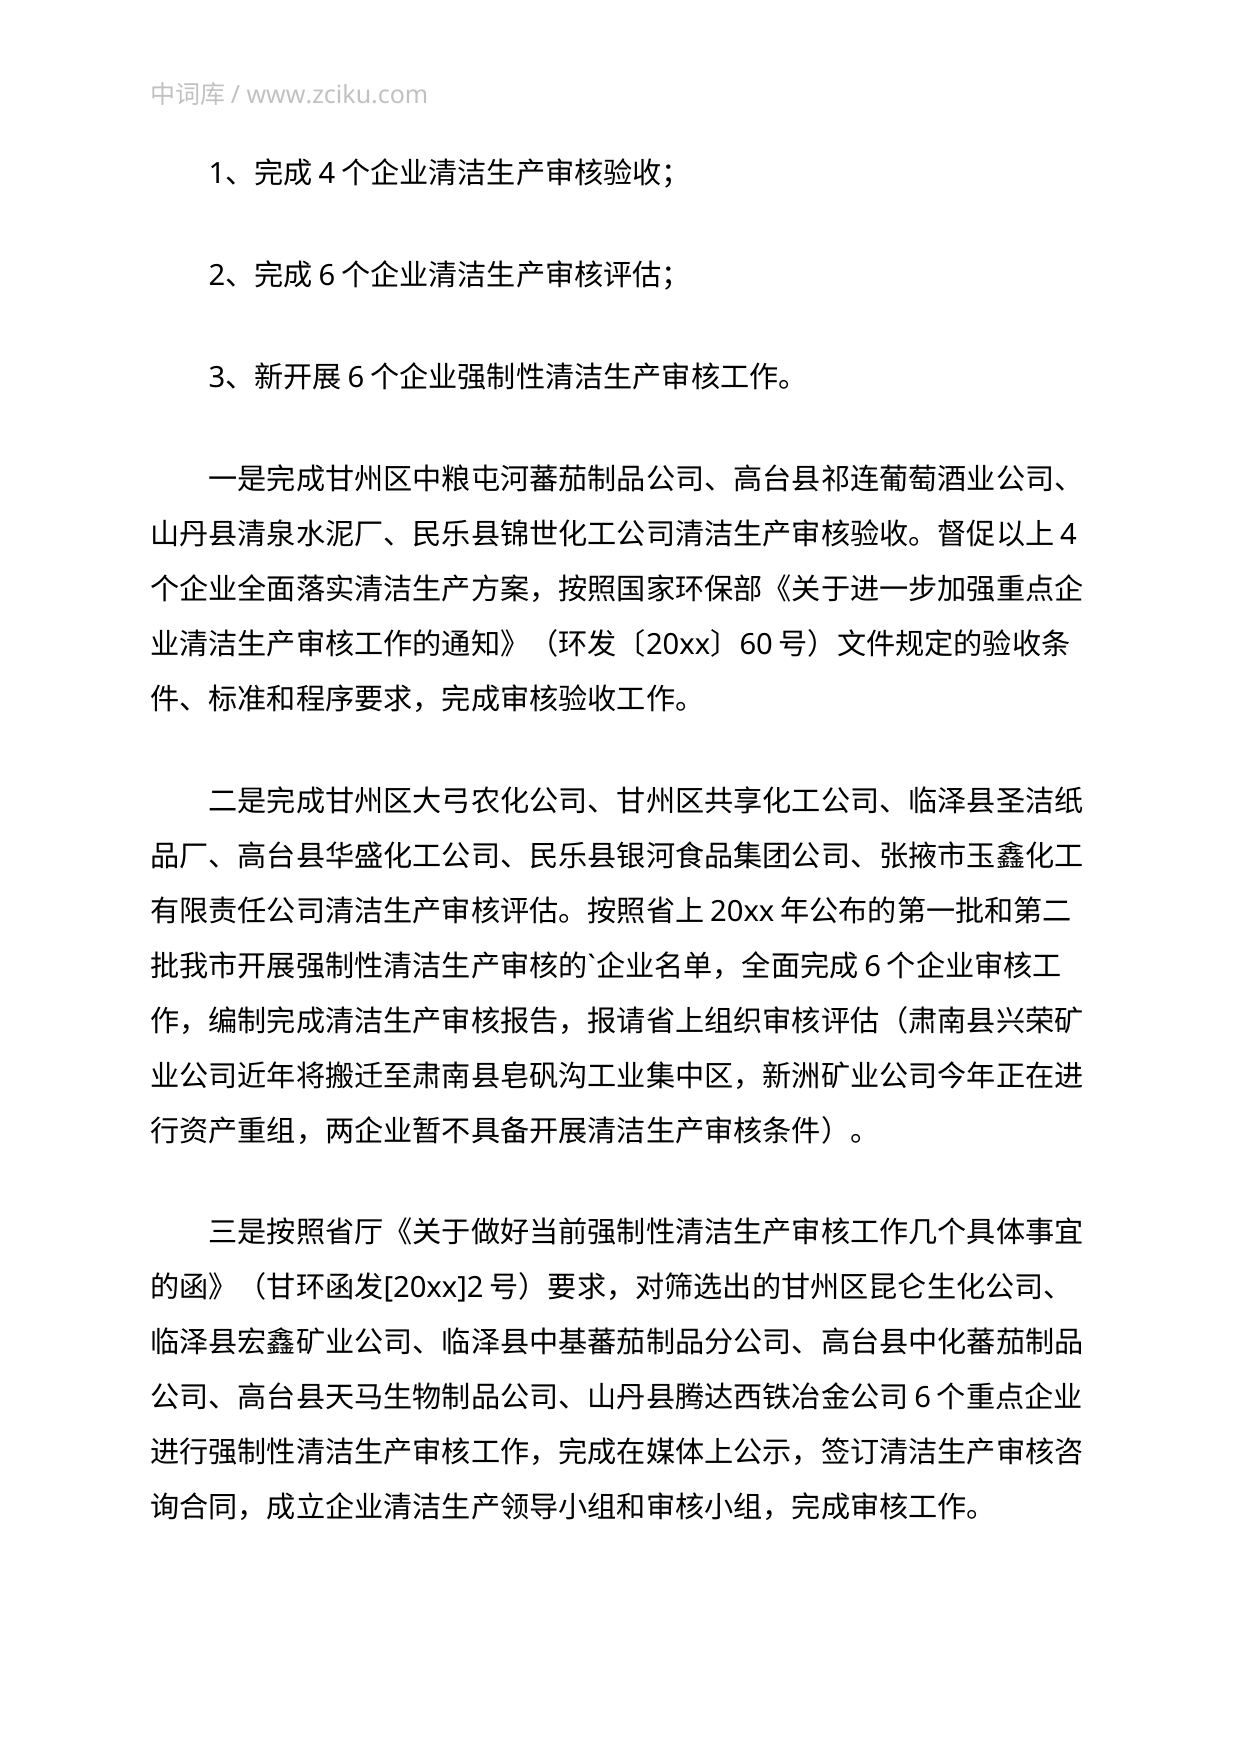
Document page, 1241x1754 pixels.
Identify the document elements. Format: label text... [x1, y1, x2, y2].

text 1、完成4个企业清洁生产审核验收； [150, 150, 1090, 192]
text 一是完成甘州区中粮屯河蕃茄制品公司、高台县祁连葡萄酒业公司、山丹县清泉水泥厂、民乐县锦世化工公司清洁生产审核验收。督促以上4个企业全面落实清洁生产方案，按照国家环保部《关于进一步加强重点企业清洁生产审核工作的通知》（环发〔20xx〕60号）文件规定的验收条件、标准和程序要求，完成审核验收工作。 [150, 456, 1090, 718]
text 3、新开展6个企业强制性清洁生产审核工作。 [150, 354, 1090, 396]
text 2、完成6个企业清洁生产审核评估； [150, 252, 1090, 294]
text 三是按照省厅《关于做好当前强制性清洁生产审核工作几个具体事宜的函》（甘环函发[20xx]2号）要求，对筛选出的甘州区昆仑生化公司、临泽县宏鑫矿业公司、临泽县中基蕃茄制品分公司、高台县中化蕃茄制品公司、高台县天马生物制品公司、山丹县腾达西铁冶金公司6个重点企业进行强制性清洁生产审核工作，完成在媒体上公示，签订清洁生产审核咨询合同，成立企业清洁生产领导小组和审核小组，完成审核工作。 [150, 1209, 1090, 1526]
text 二是完成甘州区大弓农化公司、甘州区共享化工公司、临泽县圣洁纸品厂、高台县华盛化工公司、民乐县银河食品集团公司、张掖市玉鑫化工有限责任公司清洁生产审核评估。按照省上20xx年公布的第一批和第二批我市开展强制性清洁生产审核的`企业名单，全面完成6个企业审核工作，编制完成清洁生产审核报告，报请省上组织审核评估（肃南县兴荣矿业公司近年将搬迁至肃南县皂矾沟工业集中区，新洲矿业公司今年正在进行资产重组，两企业暂不具备开展清洁生产审核条件）。 [150, 777, 1090, 1149]
